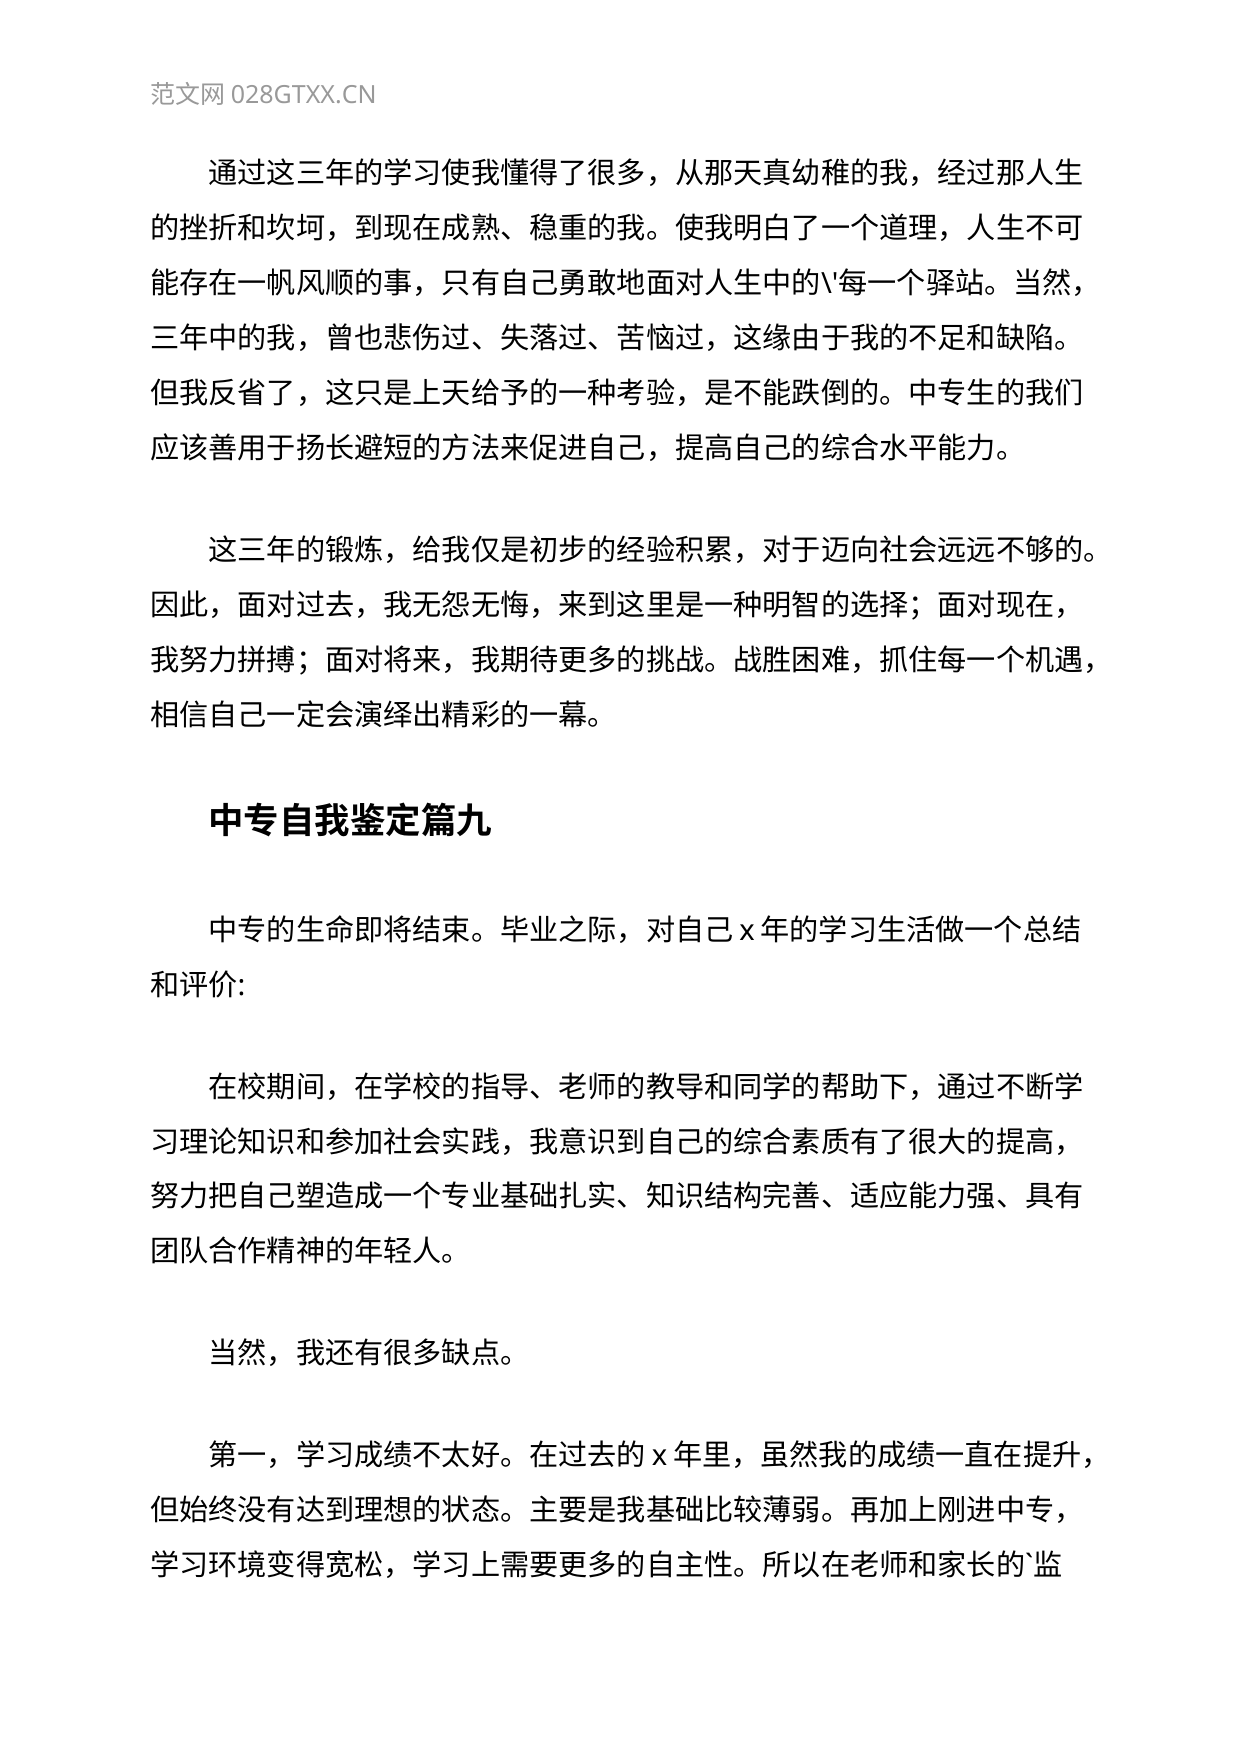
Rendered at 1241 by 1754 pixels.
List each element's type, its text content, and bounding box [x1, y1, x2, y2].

text 中专的生命即将结束。毕业之际，对自己x年的学习生活做一个总结和评价: [150, 906, 1090, 1004]
text 当然，我还有很多缺点。 [150, 1330, 1090, 1372]
text 在校期间，在学校的指导、老师的教导和同学的帮助下，通过不断学习理论知识和参加社会实践，我意识到自己的综合素质有了很大的提高，努力把自己塑造成一个专业基础扎实、知识结构完善、适应能力强、具有团队合作精神的年轻人。 [150, 1063, 1090, 1270]
text 中专自我鉴定篇九 [150, 793, 1090, 844]
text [150, 1431, 1090, 1584]
text 这三年的锻炼，给我仅是初步的经验积累，对于迈向社会远远不够的。因此，面对过去，我无怨无悔，来到这里是一种明智的选择；面对现在，我努力拼搏；面对将来，我期待更多的挑战。战胜困难，抓住每一个机遇，相信自己一定会演绎出精彩的一幕。 [150, 526, 1090, 733]
text 通过这三年的学习使我懂得了很多，从那天真幼稚的我，经过那人生的挫折和坎坷，到现在成熟、稳重的我。使我明白了一个道理，人生不可能存在一帆风顺的事，只有自己勇敢地面对人生中的\'每一个驿站。当然，三年中的我，曾也悲伤过、失落过、苦恼过，这缘由于我的不足和缺陷。但我反省了，这只是上天给予的一种考验，是不能跌倒的。中专生的我们应该善用于扬长避短的方法来促进自己，提高自己的综合水平能力。 [150, 150, 1090, 467]
